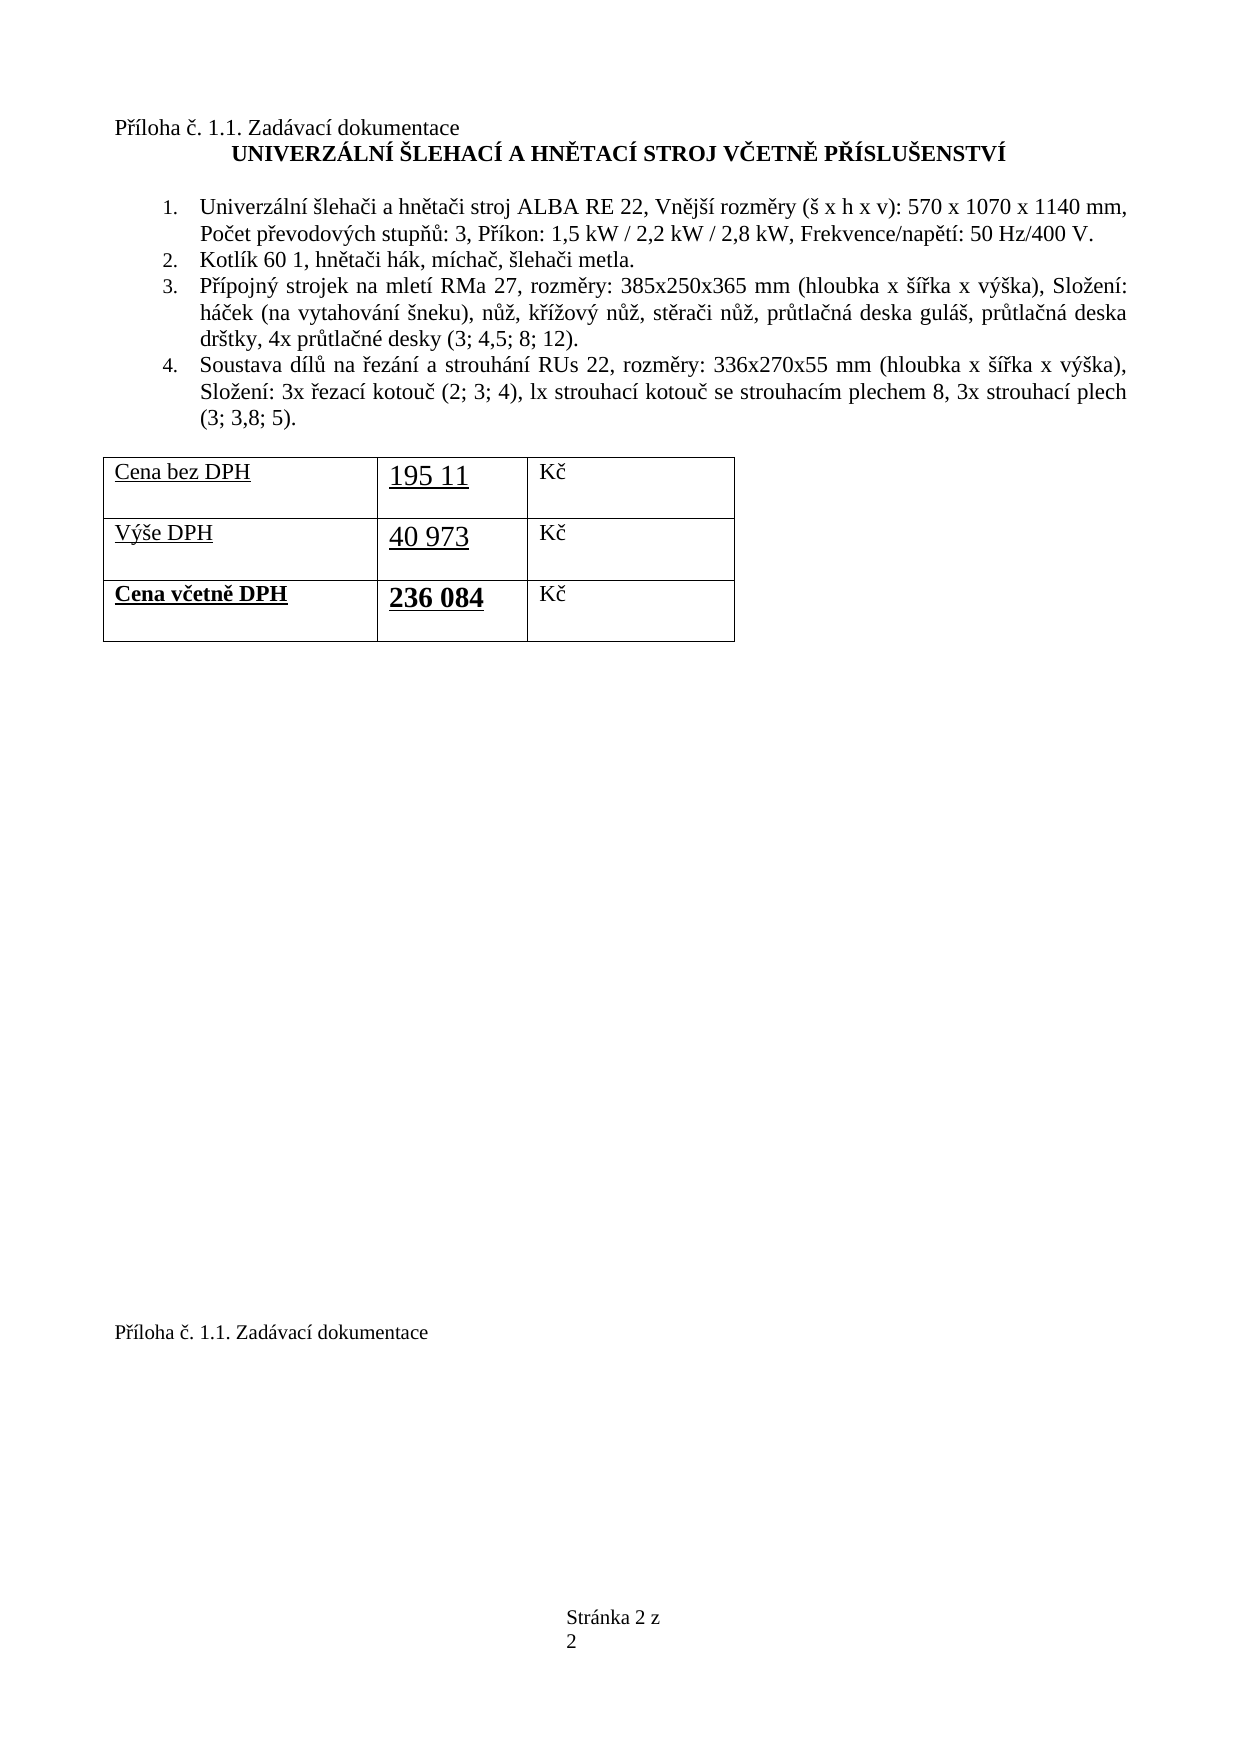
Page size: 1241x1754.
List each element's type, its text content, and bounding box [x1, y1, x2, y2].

table_cell 236 084 [378, 581, 527, 641]
list Přípojný strojek na mletí RMa 27, rozměry: 385x250x365 mm (hloubka x šířka x výška), Složení: háček (na vytahování šneku), nůž, křížový nůž, stěrači nůž, průtlačná deska guláš, průtlačná deska drštky, 4x průtlačné desky (3; 4,5; 8; 12). [162, 272, 1129, 351]
table_cell Cena včetně DPH [104, 581, 377, 641]
table_cell Výše DPH [104, 519, 377, 579]
table_cell 40 973 [378, 519, 527, 579]
list Univerzální šlehači a hnětači stroj ALBA RE 22, Vnější rozměry (š x h x v): 570 x 1070 x 1140 mm, Počet převodových stupňů: 3, Příkon: 1,5 kW / 2,2 kW / 2,8 kW, Frekvence/napětí: 50 Hz/400 V. [162, 193, 1129, 246]
table_header 195 11 [378, 458, 527, 518]
list Kotlík 60 1, hnětači hák, míchač, šlehači metla. [162, 246, 1129, 272]
table_header Cena bez DPH [104, 458, 377, 518]
text Příloha č. 1.1. Zadávací dokumentace [114, 114, 1129, 141]
table_cell Kč [528, 581, 734, 641]
table_cell Kč [528, 519, 734, 579]
table_header Kč [528, 458, 734, 518]
text Příloha č. 1.1. Zadávací dokumentace [114, 1320, 1129, 1344]
list Soustava dílů na řezání a strouhání RUs 22, rozměry: 336x270x55 mm (hloubka x šířka x výška), Složení: 3x řezací kotouč (2; 3; 4), lx strouhací kotouč se strouhacím plechem 8, 3x strouhací plech (3; 3,8; 5). [162, 351, 1129, 430]
text UNIVERZÁLNÍ ŠLEHACÍ A HNĚTACÍ STROJ VČETNĚ PŘÍSLUŠENSTVÍ [114, 141, 1123, 167]
